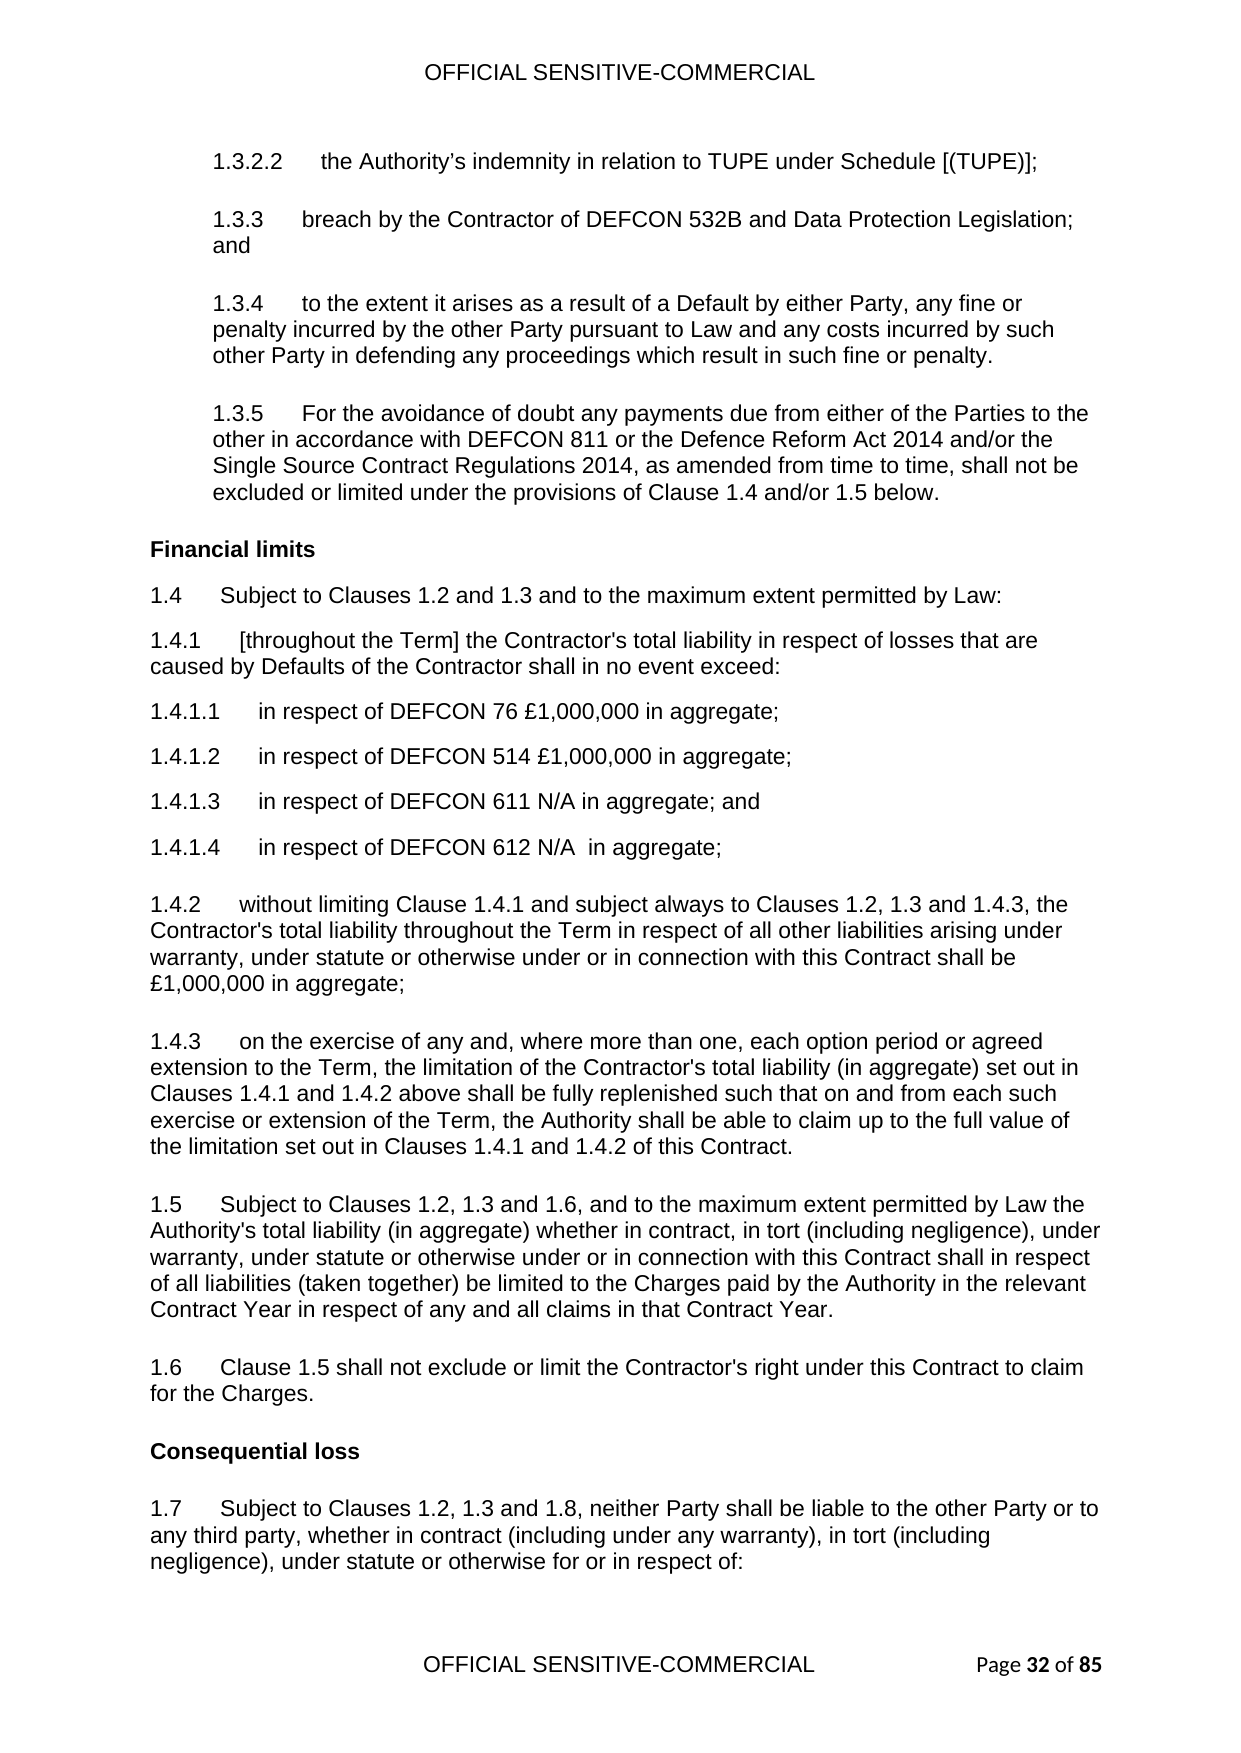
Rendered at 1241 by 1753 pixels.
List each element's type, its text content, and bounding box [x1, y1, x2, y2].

text 1.4.1.2 in respect of DEFCON 514 £1,000,000 in aggregate; [150, 743, 1103, 769]
text 1.4.1.3 in respect of DEFCON 611 N/A in aggregate; and [150, 788, 1103, 815]
text Consequential loss [150, 1438, 1103, 1464]
text 1.3.3 breach by the Contractor of DEFCON 532B and Data Protection Legislation; and [212, 206, 1103, 258]
text 1.4.1 [throughout the Term] the Contractor's total liability in respect of losses that are caused by Defaults of the Contractor shall in no event exceed: [150, 627, 1103, 679]
text 1.4.1.1 in respect of DEFCON 76 £1,000,000 in aggregate; [150, 698, 1103, 724]
text 1.4.2 without limiting Clause 1.4.1 and subject always to Clauses 1.2, 1.3 and 1.4.3, the Contractor's total liability throughout the Term in respect of all other liabilities arising under warranty, under statute or otherwise under or in connection with this Contract shall be £1,000,000 in aggregate; [150, 891, 1103, 996]
text 1.4.1.4 in respect of DEFCON 612 N/A in aggregate; [150, 833, 1103, 860]
text 1.3.5 For the avoidance of doubt any payments due from either of the Parties to the other in accordance with DEFCON 811 or the Defence Reform Act 2014 and/or the Single Source Contract Regulations 2014, as amended from time to time, shall not be excluded or limited under the provisions of Clause 1.4 and/or 1.5 below. [212, 400, 1103, 505]
text 1.3.4 to the extent it arises as a result of a Default by either Party, any fine or penalty incurred by the other Party pursuant to Law and any costs incurred by such other Party in defending any proceedings which result in such fine or penalty. [212, 289, 1103, 368]
text Financial limits [150, 536, 1103, 563]
text 1.7 Subject to Clauses 1.2, 1.3 and 1.8, neither Party shall be liable to the other Party or to any third party, whether in contract (including under any warranty), in tort (including negligence), under statute or otherwise for or in respect of: [150, 1495, 1103, 1574]
text 1.3.2.2 the Authority’s indemnity in relation to TUPE under Schedule [(TUPE)]; [150, 148, 1103, 174]
text 1.4 Subject to Clauses 1.2 and 1.3 and to the maximum extent permitted by Law: [150, 582, 1103, 608]
text 1.6 Clause 1.5 shall not exclude or limit the Contractor's right under this Contract to claim for the Charges. [150, 1354, 1103, 1406]
text 1.5 Subject to Clauses 1.2, 1.3 and 1.6, and to the maximum extent permitted by Law the Authority's total liability (in aggregate) whether in contract, in tort (including negligence), under warranty, under statute or otherwise under or in connection with this Contract shall in respect of all liabilities (taken together) be limited to the Charges paid by the Authority in the relevant Contract Year in respect of any and all claims in that Contract Year. [150, 1191, 1103, 1322]
text 1.4.3 on the exercise of any and, where more than one, each option period or agreed extension to the Term, the limitation of the Contractor's total liability (in aggregate) set out in Clauses 1.4.1 and 1.4.2 above shall be fully replenished such that on and from each such exercise or extension of the Term, the Authority shall be able to claim up to the full value of the limitation set out in Clauses 1.4.1 and 1.4.2 of this Contract. [150, 1028, 1103, 1159]
